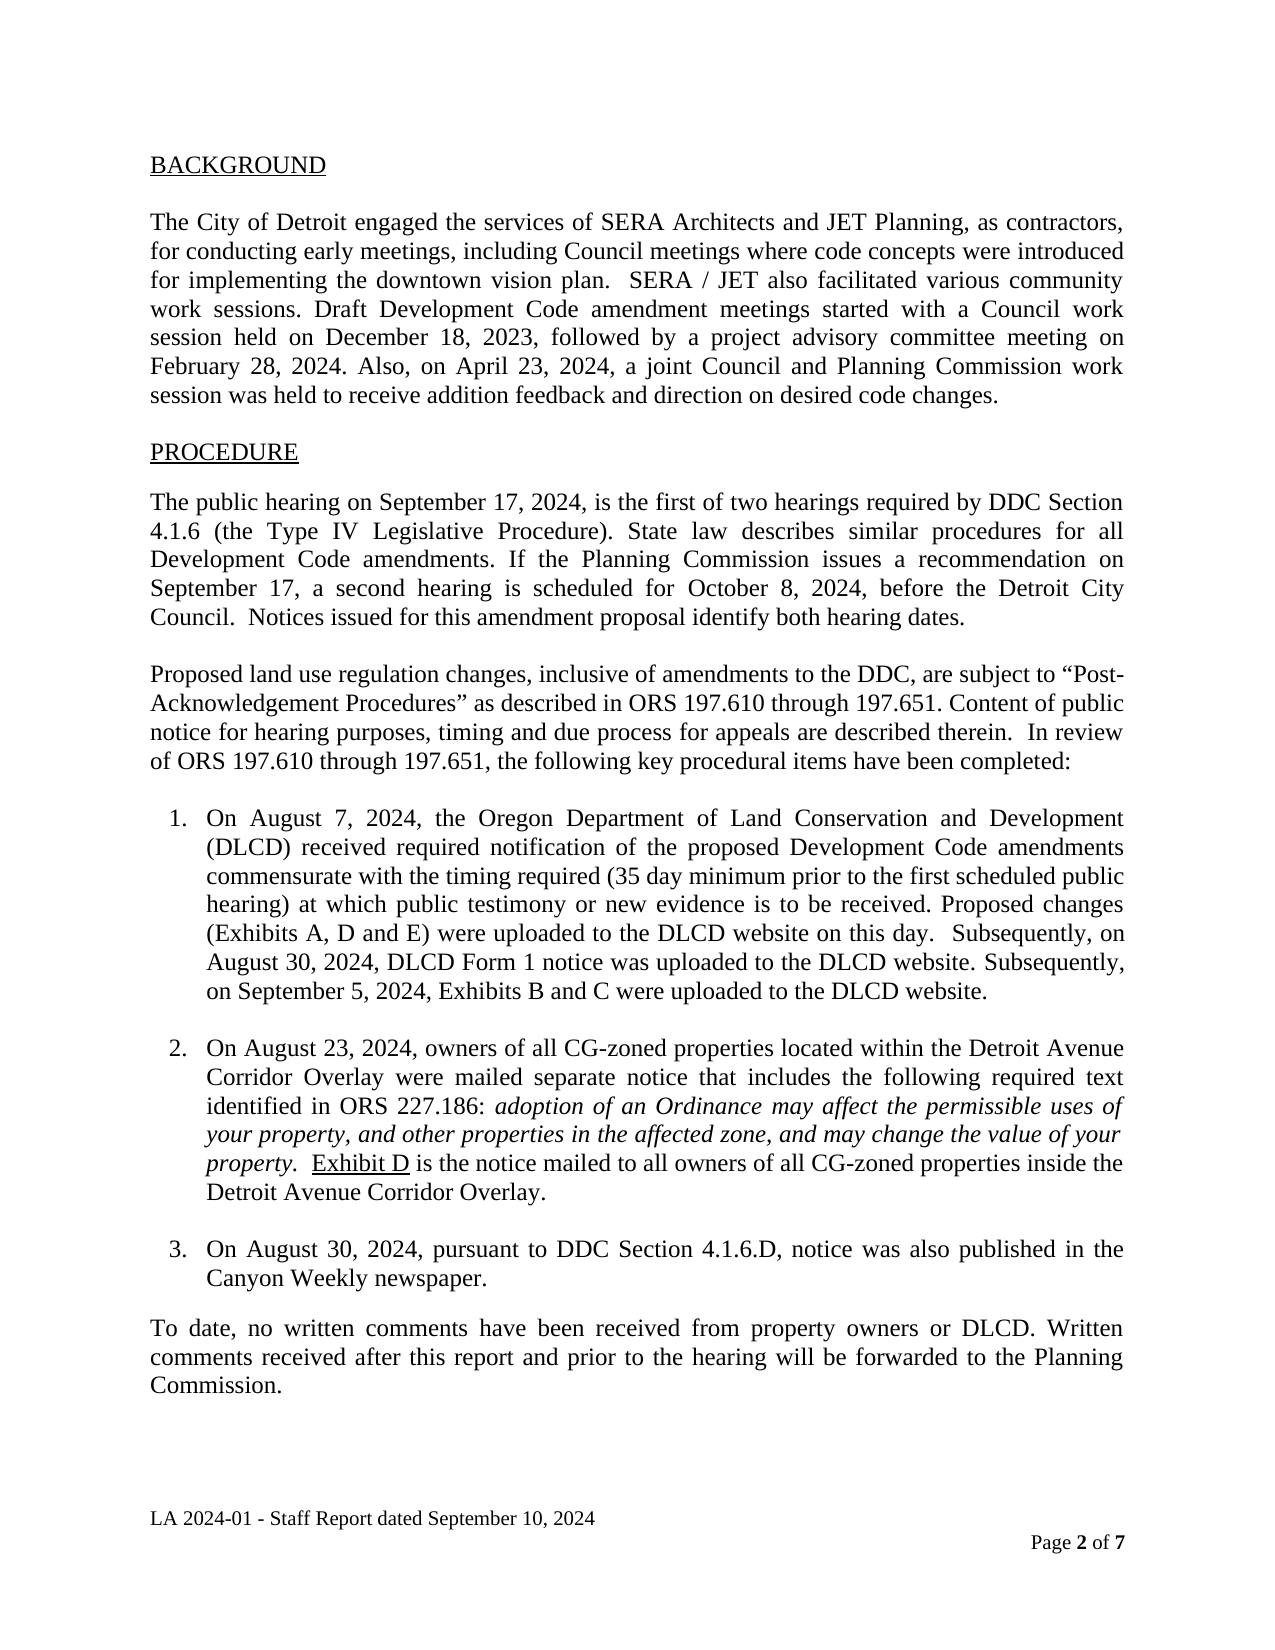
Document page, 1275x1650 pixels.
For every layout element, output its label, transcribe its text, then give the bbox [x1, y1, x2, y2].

text Proposed land use regulation changes, inclusive of amendments to the DDC, are subject to “Post-Acknowledgement Procedures” as described in ORS 197.610 through 197.651. Content of public notice for hearing purposes, timing and due process for appeals are described therein. In review of ORS 197.610 through 197.651, the following key procedural items have been completed: [150, 659, 1125, 774]
list On August 30, 2024, pursuant to DDC Section 4.1.6.D, notice was also published in the Canyon Weekly newspaper. [169, 1234, 1125, 1292]
text To date, no written comments have been received from property owners or DLCD. Written comments received after this report and prior to the hearing will be forwarded to the Planning Commission. [150, 1313, 1125, 1399]
subtitle Background [150, 150, 1125, 179]
list On August 23, 2024, owners of all CG-zoned properties located within the Detroit Avenue Corridor Overlay were mailed separate notice that includes the following required text identified in ORS 227.186: adoption of an Ordinance may affect the permissible uses of your property, and other properties in the affected zone, and may change the value of your property. Exhibit D is the notice mailed to all owners of all CG-zoned properties inside the Detroit Avenue Corridor Overlay. [169, 1033, 1125, 1206]
text The public hearing on September 17, 2024, is the first of two hearings required by DDC Section 4.1.6 (the Type IV Legislative Procedure). State law describes similar procedures for all Development Code amendments. If the Planning Commission issues a recommendation on September 17, a second hearing is scheduled for October 8, 2024, before the Detroit City Council. Notices issued for this amendment proposal identify both hearing dates. [150, 487, 1125, 631]
text The City of Detroit engaged the services of SERA Architects and JET Planning, as contractors, for conducting early meetings, including Council meetings where code concepts were introduced for implementing the downtown vision plan. SERA / JET also facilitated various community work sessions. Draft Development Code amendment meetings started with a Council work session held on December 18, 2023, followed by a project advisory committee meeting on February 28, 2024. Also, on April 23, 2024, a joint Council and Planning Commission work session was held to receive addition feedback and direction on desired code changes. [150, 207, 1125, 409]
list On August 7, 2024, the Oregon Department of Land Conservation and Development (DLCD) received required notification of the proposed Development Code amendments commensurate with the timing required (35 day minimum prior to the first scheduled public hearing) at which public testimony or new evidence is to be received. Proposed changes (Exhibits A, D and E) were uploaded to the DLCD website on this day. Subsequently, on August 30, 2024, DLCD Form 1 notice was uploaded to the DLCD website. Subsequently, on September 5, 2024, Exhibits B and C were uploaded to the DLCD website. [169, 803, 1125, 1004]
subtitle Procedure [150, 437, 1125, 466]
